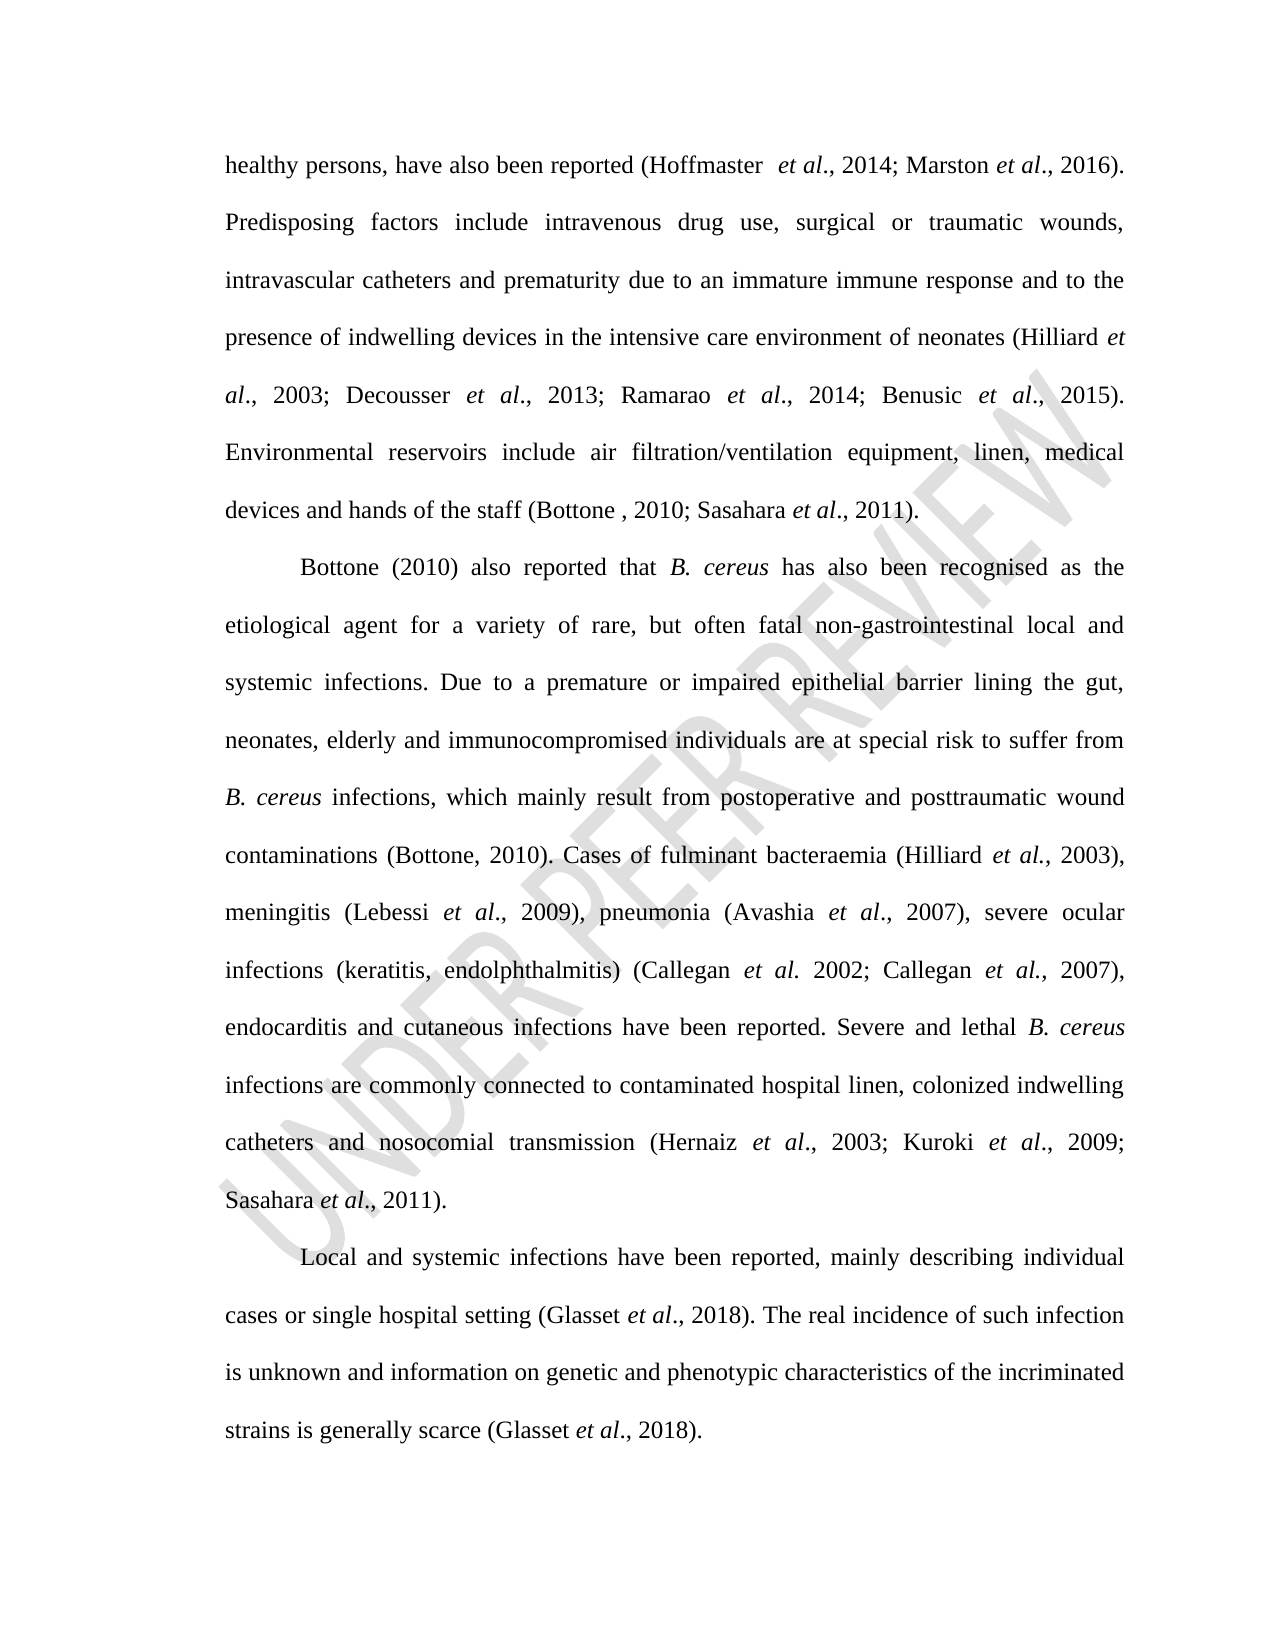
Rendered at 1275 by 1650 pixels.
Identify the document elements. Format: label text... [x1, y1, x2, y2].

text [225, 150, 1125, 524]
text Local and systemic infections have been reported, mainly describing individual cases or single hospital setting (Glasset et al., 2018). The real incidence of such infection is unknown and information on genetic and phenotypic characteristics of the incriminated strains is generally scarce (Glasset et al., 2018). [225, 1242, 1125, 1444]
text Bottone (2010) also reported that B. cereus has also been recognised as the etiological agent for a variety of rare, but often fatal non-gastrointestinal local and systemic infections. Due to a premature or impaired epithelial barrier lining the gut, neonates, elderly and immunocompromised individuals are at special risk to suffer from B. cereus infections, which mainly result from postoperative and posttraumatic wound contaminations (Bottone, 2010). Cases of fulminant bacteraemia (Hilliard et al., 2003), meningitis (Lebessi et al., 2009), pneumonia (Avashia et al., 2007), severe ocular infections (keratitis, endolphthalmitis) (Callegan et al. 2002; Callegan et al., 2007), endocarditis and cutaneous infections have been reported. Severe and lethal B. cereus infections are commonly connected to contaminated hospital linen, colonized indwelling catheters and nosocomial transmission (Hernaiz et al., 2003; Kuroki et al., 2009; Sasahara et al., 2011). [225, 552, 1125, 1214]
